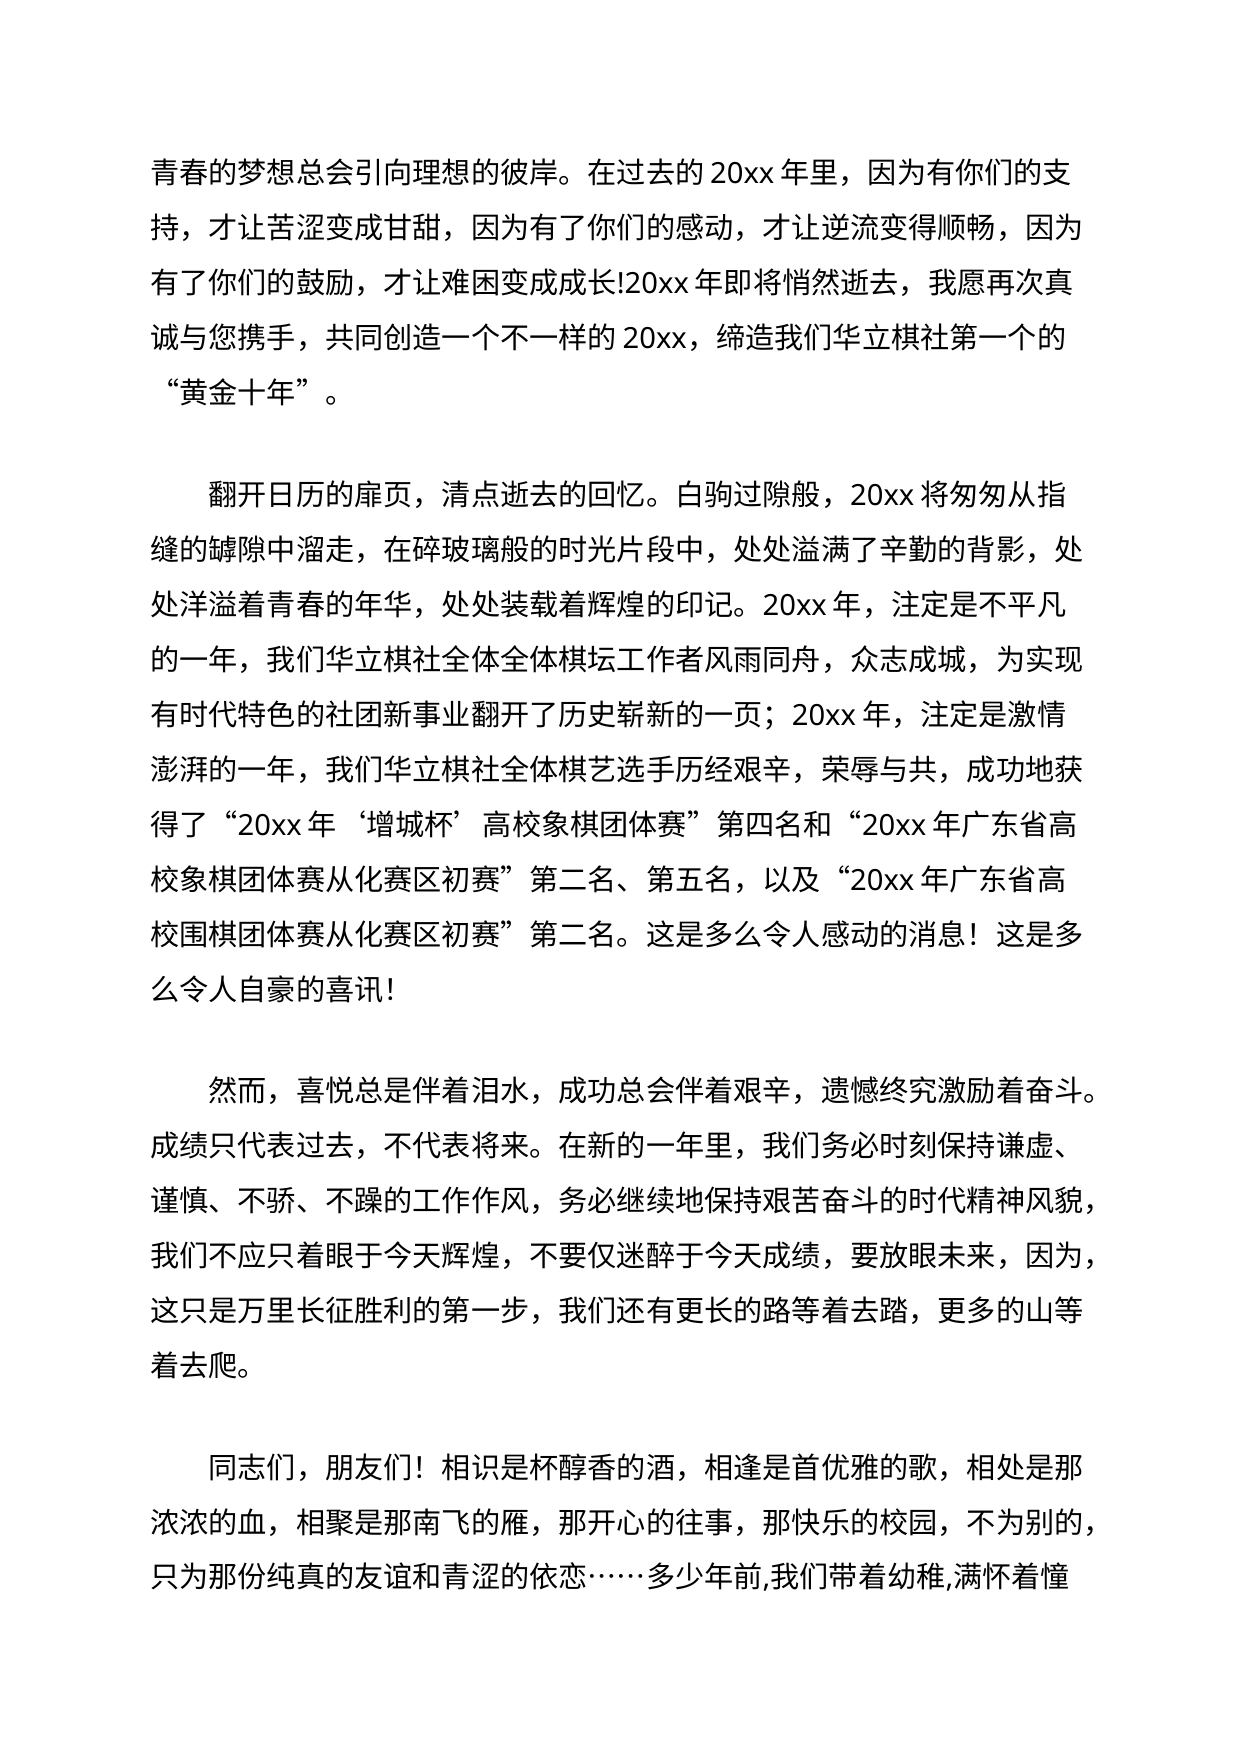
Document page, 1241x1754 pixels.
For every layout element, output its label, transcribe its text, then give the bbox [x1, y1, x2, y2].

text 然而，喜悦总是伴着泪水，成功总会伴着艰辛，遗憾终究激励着奋斗。成绩只代表过去，不代表将来。在新的一年里，我们务必时刻保持谦虚、谨慎、不骄、不躁的工作作风，务必继续地保持艰苦奋斗的时代精神风貌，我们不应只着眼于今天辉煌，不要仅迷醉于今天成绩，要放眼未来，因为，这只是万里长征胜利的第一步，我们还有更长的路等着去踏，更多的山等着去爬。 [150, 1068, 1090, 1385]
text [150, 1444, 1090, 1596]
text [150, 150, 1090, 412]
text 翻开日历的扉页，清点逝去的回忆。白驹过隙般，20xx将匆匆从指缝的罅隙中溜走，在碎玻璃般的时光片段中，处处溢满了辛勤的背影，处处洋溢着青春的年华，处处装载着辉煌的印记。20xx年，注定是不平凡的一年，我们华立棋社全体全体棋坛工作者风雨同舟，众志成城，为实现有时代特色的社团新事业翻开了历史崭新的一页；20xx年，注定是激情澎湃的一年，我们华立棋社全体棋艺选手历经艰辛，荣辱与共，成功地获得了“20xx年‘增城杯’高校象棋团体赛”第四名和“20xx年广东省高校象棋团体赛从化赛区初赛”第二名、第五名，以及“20xx年广东省高校围棋团体赛从化赛区初赛”第二名。这是多么令人感动的消息！这是多么令人自豪的喜讯！ [150, 472, 1090, 1008]
